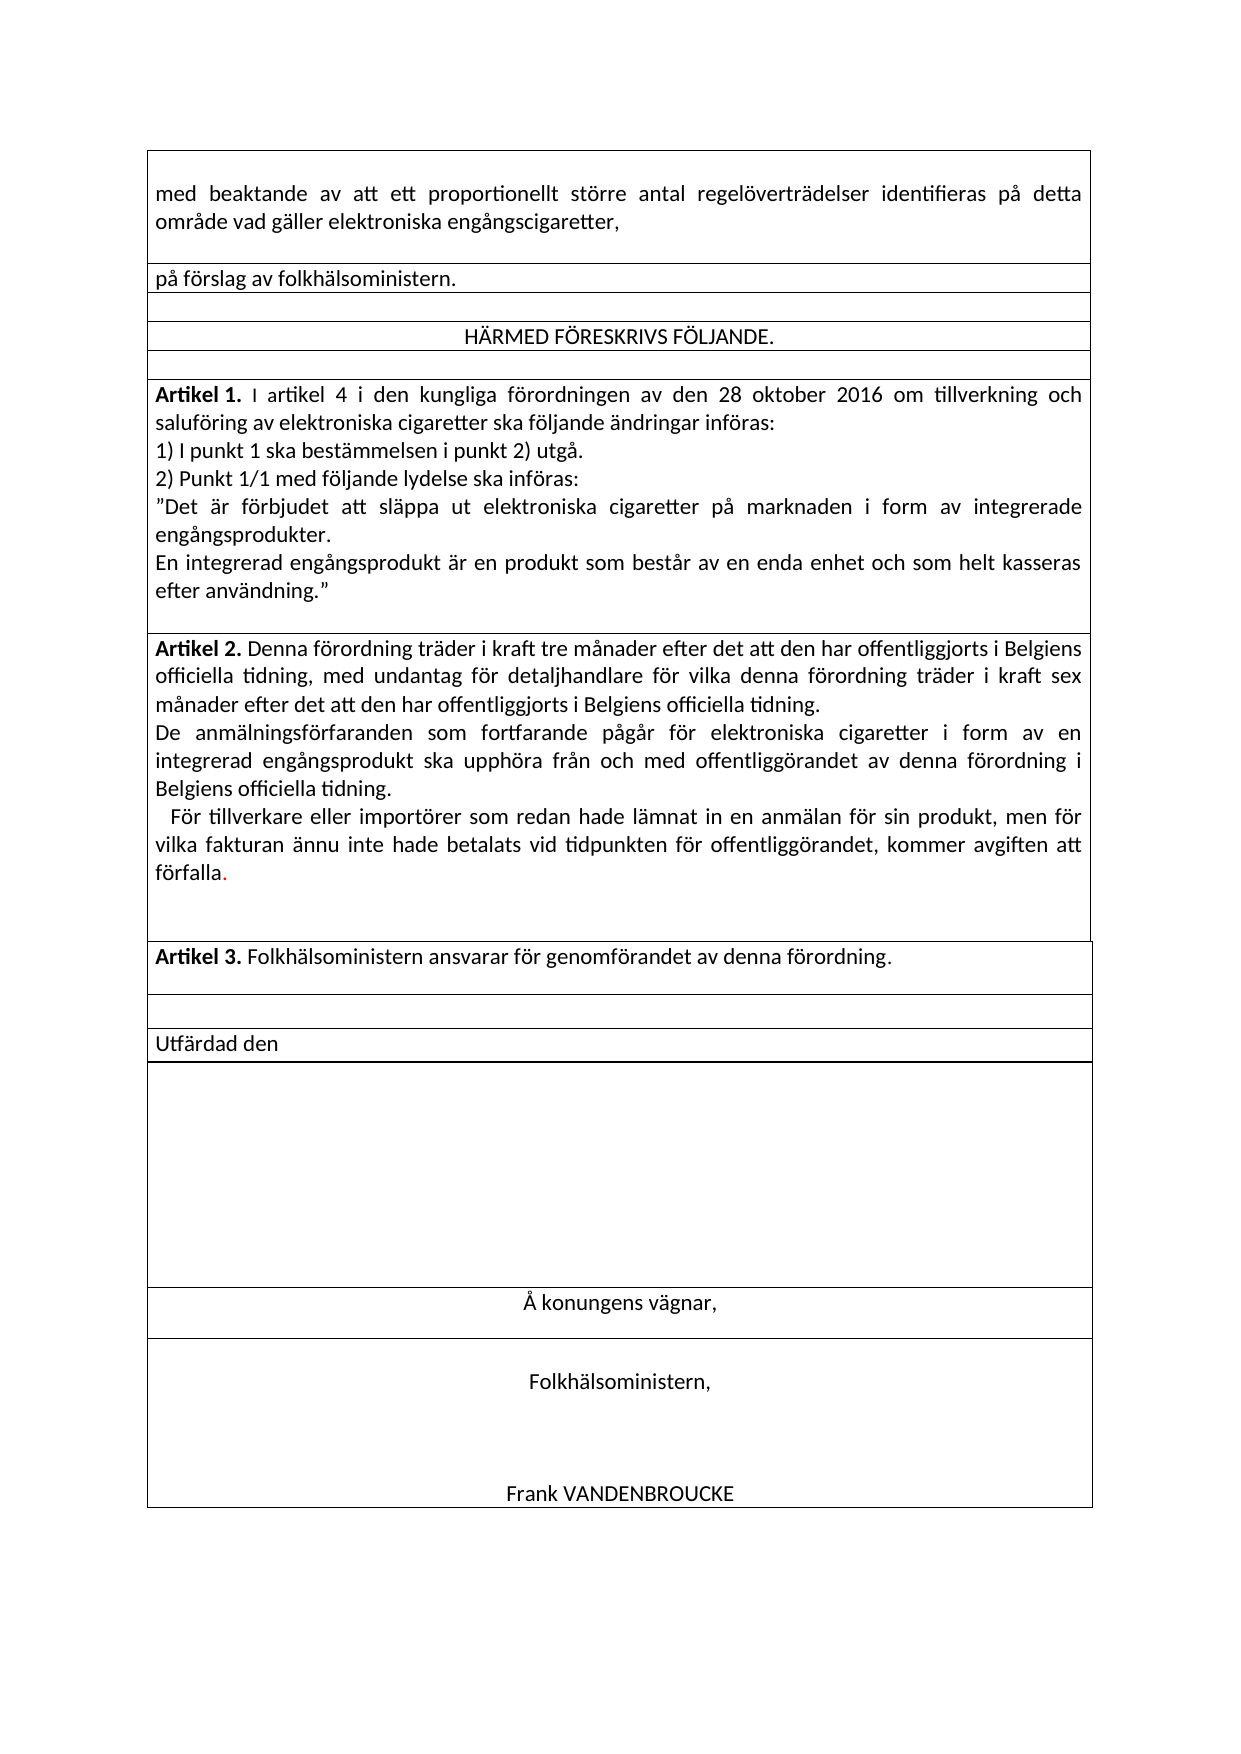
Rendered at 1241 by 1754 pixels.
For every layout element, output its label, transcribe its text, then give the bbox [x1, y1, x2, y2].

table_cell Utfärdad den [148, 1029, 1092, 1061]
table_cell Å konungens vägnar, [148, 1288, 1092, 1338]
table_cell Folkhälsoministern, Frank VANDENBROUCKE [148, 1339, 1092, 1507]
table_cell [148, 995, 1092, 1028]
table_cell på förslag av folkhälsoministern. [148, 264, 1090, 292]
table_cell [148, 151, 1090, 263]
table_cell HÄRMED FÖRESKRIVS FÖLJANDE. [148, 322, 1090, 350]
table_cell [148, 351, 1090, 379]
table_cell [148, 1063, 1092, 1287]
table_cell Artikel 1. I artikel 4 i den kungliga förordningen av den 28 oktober 2016 om tillverkning och saluföring av elektroniska cigaretter ska följande ändringar införas: 1) I punkt 1 ska bestämmelsen i punkt 2) utgå. 2) Punkt 1/1 med följande lydelse ska införas: ”Det är förbjudet att släppa ut elektroniska cigaretter på marknaden i form av integrerade engångsprodukter. En integrerad engångsprodukt är en produkt som består av en enda enhet och som helt kasseras efter användning.” [148, 380, 1090, 633]
table_cell Artikel 3. Folkhälsoministern ansvarar för genomförandet av denna förordning. [148, 942, 1092, 994]
table_cell Artikel 2. Denna förordning träder i kraft tre månader efter det att den har offentliggjorts i Belgiens officiella tidning, med undantag för detaljhandlare för vilka denna förordning träder i kraft sex månader efter det att den har offentliggjorts i Belgiens officiella tidning. De anmälningsförfaranden som fortfarande pågår för elektroniska cigaretter i form av en integrerad engångsprodukt ska upphöra från och med offentliggörandet av denna förordning i Belgiens officiella tidning. För tillverkare eller importörer som redan hade lämnat in en anmälan för sin produkt, men för vilka fakturan ännu inte hade betalats vid tidpunkten för offentliggörandet, kommer avgiften att förfalla. [148, 634, 1090, 941]
table_cell [148, 293, 1090, 321]
